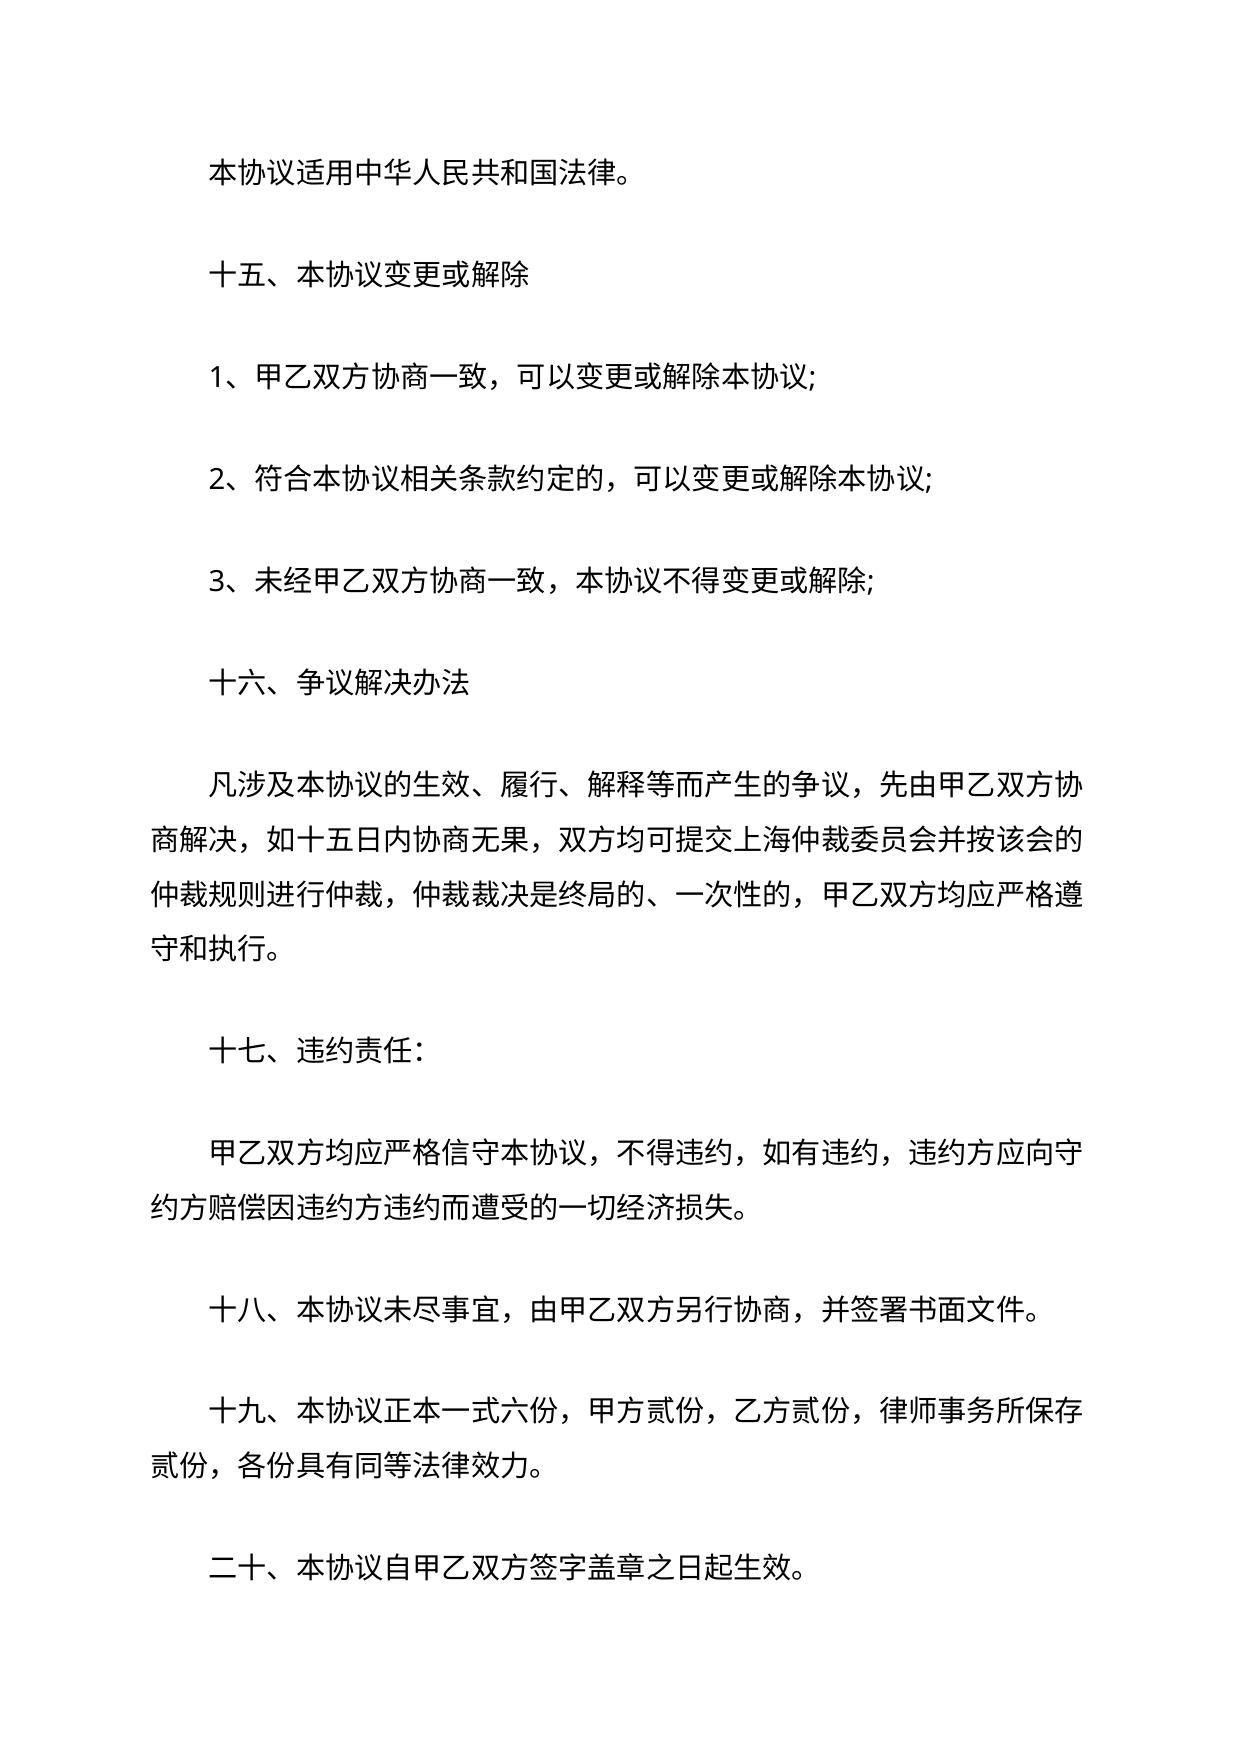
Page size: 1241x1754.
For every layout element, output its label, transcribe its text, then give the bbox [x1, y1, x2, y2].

text 十六、争议解决办法 [150, 659, 1090, 702]
text 二十、本协议自甲乙双方签字盖章之日起生效。 [150, 1544, 1090, 1587]
text 1、甲乙双方协商一致，可以变更或解除本协议; [150, 353, 1090, 396]
text 十八、本协议未尽事宜，由甲乙双方另行协商，并签署书面文件。 [150, 1286, 1090, 1328]
text 十五、本协议变更或解除 [150, 252, 1090, 294]
text 十九、本协议正本一式六份，甲方贰份，乙方贰份，律师事务所保存贰份，各份具有同等法律效力。 [150, 1388, 1090, 1485]
text 十七、违约责任： [150, 1028, 1090, 1070]
text 凡涉及本协议的生效、履行、解释等而产生的争议，先由甲乙双方协商解决，如十五日内协商无果，双方均可提交上海仲裁委员会并按该会的仲裁规则进行仲裁，仲裁裁决是终局的、一次性的，甲乙双方均应严格遵守和执行。 [150, 761, 1090, 968]
text 本协议适用中华人民共和国法律。 [150, 150, 1090, 192]
text 甲乙双方均应严格信守本协议，不得违约，如有违约，违约方应向守约方赔偿因违约方违约而遭受的一切经济损失。 [150, 1129, 1090, 1227]
text 2、符合本协议相关条款约定的，可以变更或解除本协议; [150, 456, 1090, 498]
text 3、未经甲乙双方协商一致，本协议不得变更或解除; [150, 557, 1090, 600]
